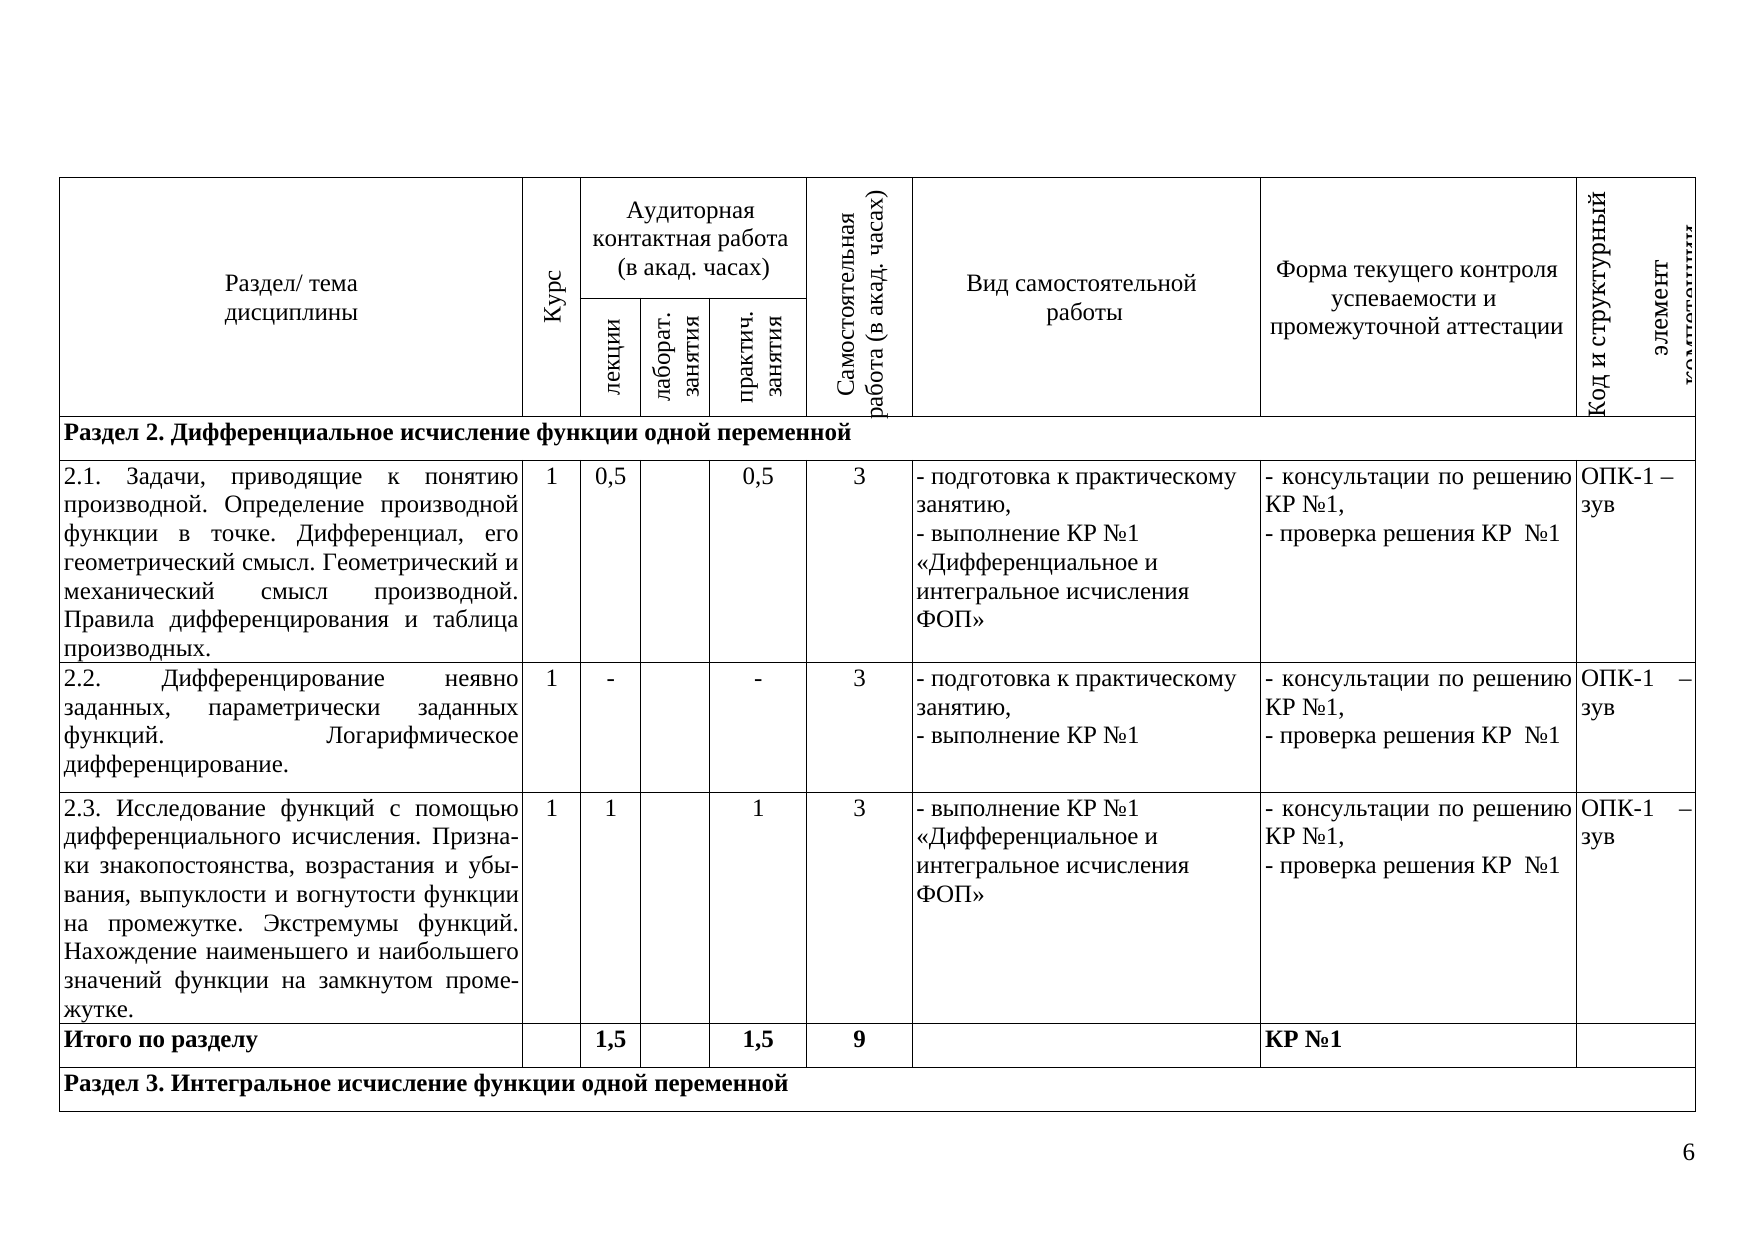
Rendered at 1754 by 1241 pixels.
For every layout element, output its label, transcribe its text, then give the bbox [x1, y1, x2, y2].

table_cell 3 [807, 663, 912, 792]
table_cell [641, 793, 709, 1023]
table_cell - подготовка к практическому занятию, - выполнение КР №1 [913, 663, 1260, 792]
table_cell Раздел 2. Дифференциальное исчисление функции одной переменной [60, 417, 1695, 460]
table_cell 3 [807, 461, 912, 662]
table_cell Итого по разделу [60, 1024, 522, 1067]
table_cell - [581, 663, 640, 792]
table_cell ОПК-1 – зув [1577, 461, 1695, 662]
table_cell 1 [710, 793, 806, 1023]
table_cell [641, 663, 709, 792]
table_cell Раздел 3. Интегральное исчисление функции одной переменной [60, 1068, 1695, 1111]
table_cell КР №1 [1261, 1024, 1576, 1067]
table_cell [641, 461, 709, 662]
table_cell 1 [523, 663, 580, 792]
table_header Курс [523, 178, 580, 416]
table_cell 9 [807, 1024, 912, 1067]
table_cell [913, 1024, 1260, 1067]
table_cell ОПК-1 – зув [1577, 793, 1695, 1023]
table_cell 1 [523, 793, 580, 1023]
table_cell - консультации по решению КР №1, - проверка решения КР №1 [1261, 793, 1576, 1023]
table_cell лаборат. занятия [641, 299, 709, 416]
table_cell 2.3. Исследование функций с помощью дифференциального исчисления. Признаки знакопостоянства, возрастания и убывания, выпуклости и вогнутости функции на промежутке. Экстремумы функций. Нахождение наименьшего и наибольшего значений функции на замкнутом промежутке. [60, 793, 522, 1023]
table_cell - выполнение КР №1 «Дифференциальное и интегральное исчисления ФОП» [913, 793, 1260, 1023]
table_cell 1 [523, 461, 580, 662]
table_header Форма текущего контроля успеваемости и промежуточной аттестации [1261, 178, 1576, 416]
table_header Вид самостоятельной работы [913, 178, 1260, 416]
table_cell ОПК-1 – зув [1577, 663, 1695, 792]
table_cell 2.2. Дифференцирование неявно заданных, параметрически заданных функций. Логарифмическое дифференцирование. [60, 663, 522, 792]
table_cell [523, 1024, 580, 1067]
table_cell 1,5 [581, 1024, 640, 1067]
table_cell 3 [807, 793, 912, 1023]
table_header Раздел/ тема дисциплины [60, 178, 522, 416]
table_cell - подготовка к практическому занятию, - выполнение КР №1 «Дифференциальное и интегральное исчисления ФОП» [913, 461, 1260, 662]
table_cell 2.1. Задачи, приводящие к понятию производной. Определение производной функции в точке. Дифференциал, его геометрический смысл. Геометрический и механический смысл производной. Правила дифференцирования и таблица производных. [60, 461, 522, 662]
table_cell - [710, 663, 806, 792]
table_cell - консультации по решению КР №1, - проверка решения КР №1 [1261, 461, 1576, 662]
table_cell 1,5 [710, 1024, 806, 1067]
table_cell лекции [581, 299, 640, 416]
table_cell 1 [581, 793, 640, 1023]
table_cell 0,5 [710, 461, 806, 662]
table_cell [641, 1024, 709, 1067]
table_cell 0,5 [581, 461, 640, 662]
table_cell - консультации по решению КР №1, - проверка решения КР №1 [1261, 663, 1576, 792]
table_header Код и структурный элемент компетенции [1577, 178, 1695, 416]
table_cell [1577, 1024, 1695, 1067]
table_cell практич. занятия [710, 299, 806, 416]
table_header Самостоятельная работа (в акад. часах) [807, 178, 912, 416]
table_header Аудиторная контактная работа (в акад. часах) [581, 178, 806, 298]
